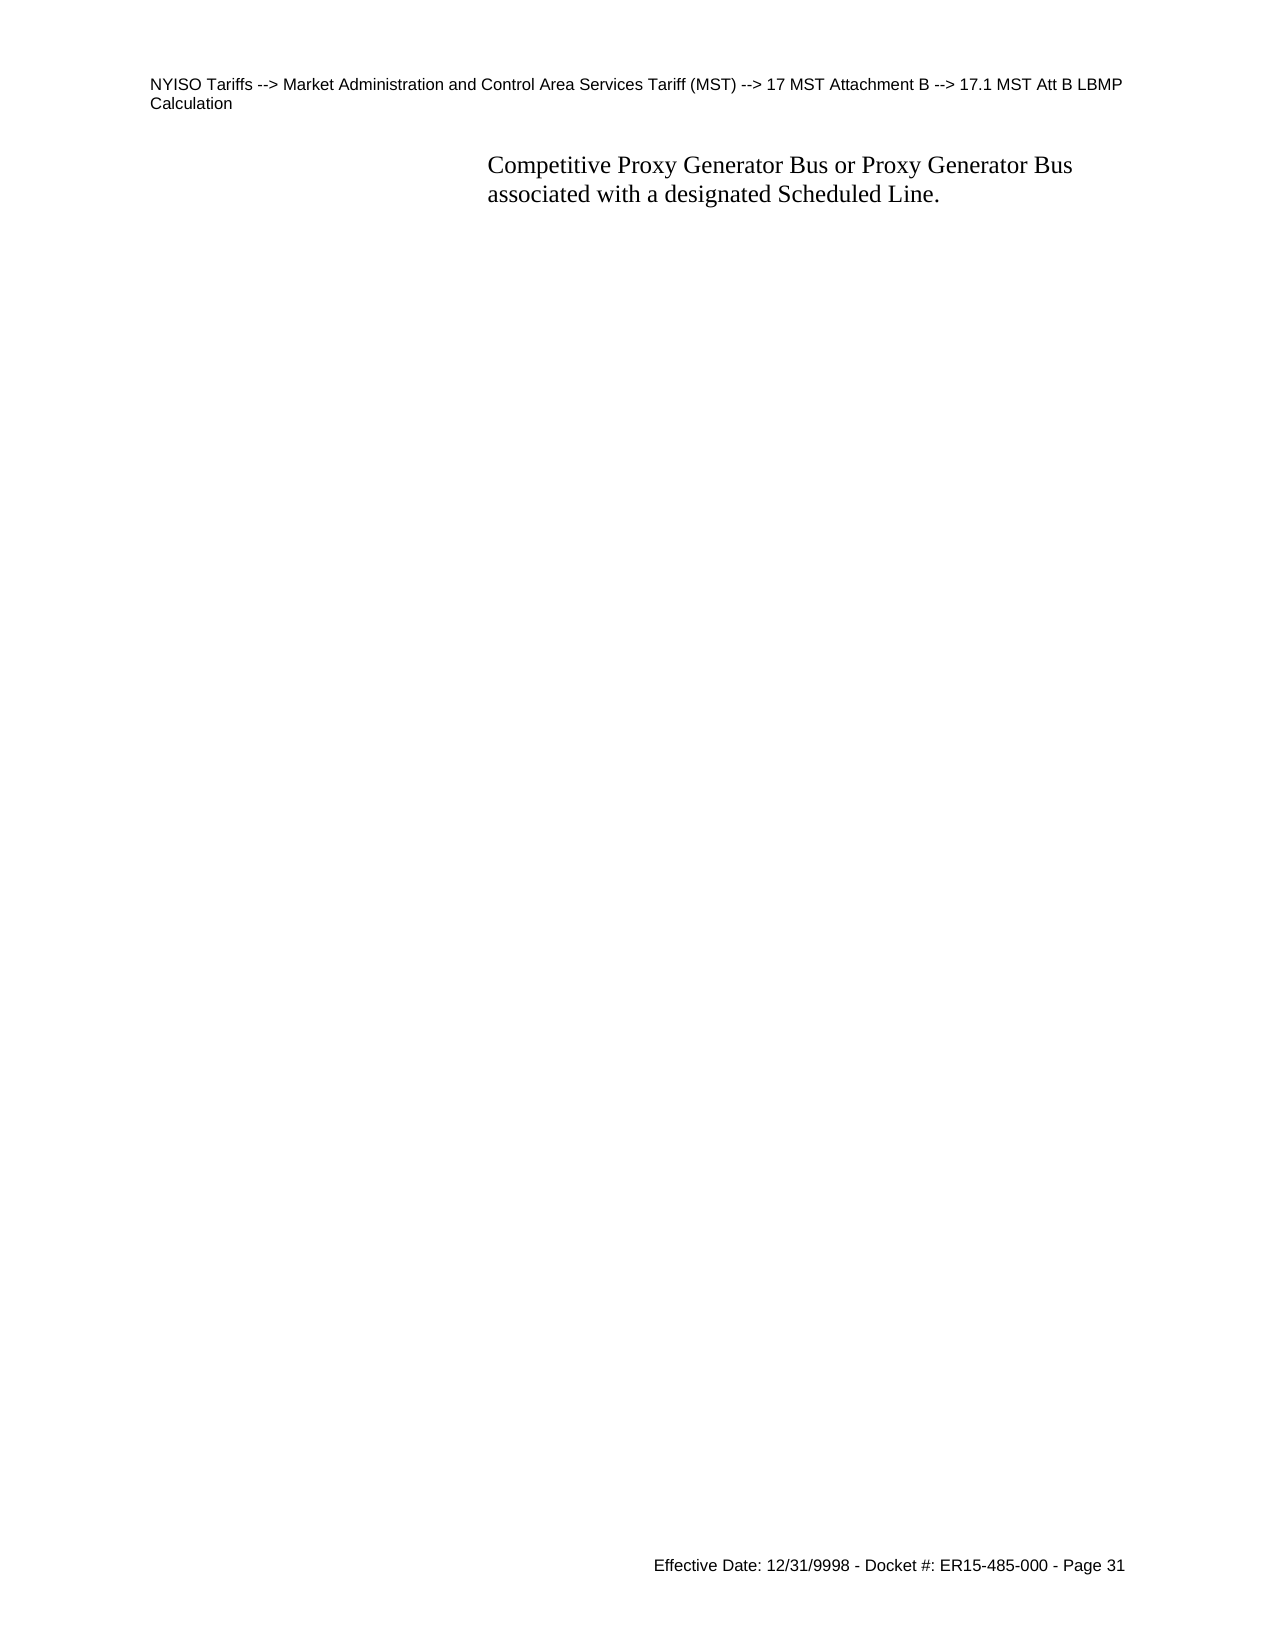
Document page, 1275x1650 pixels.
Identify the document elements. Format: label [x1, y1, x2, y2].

text [225, 150, 1125, 207]
